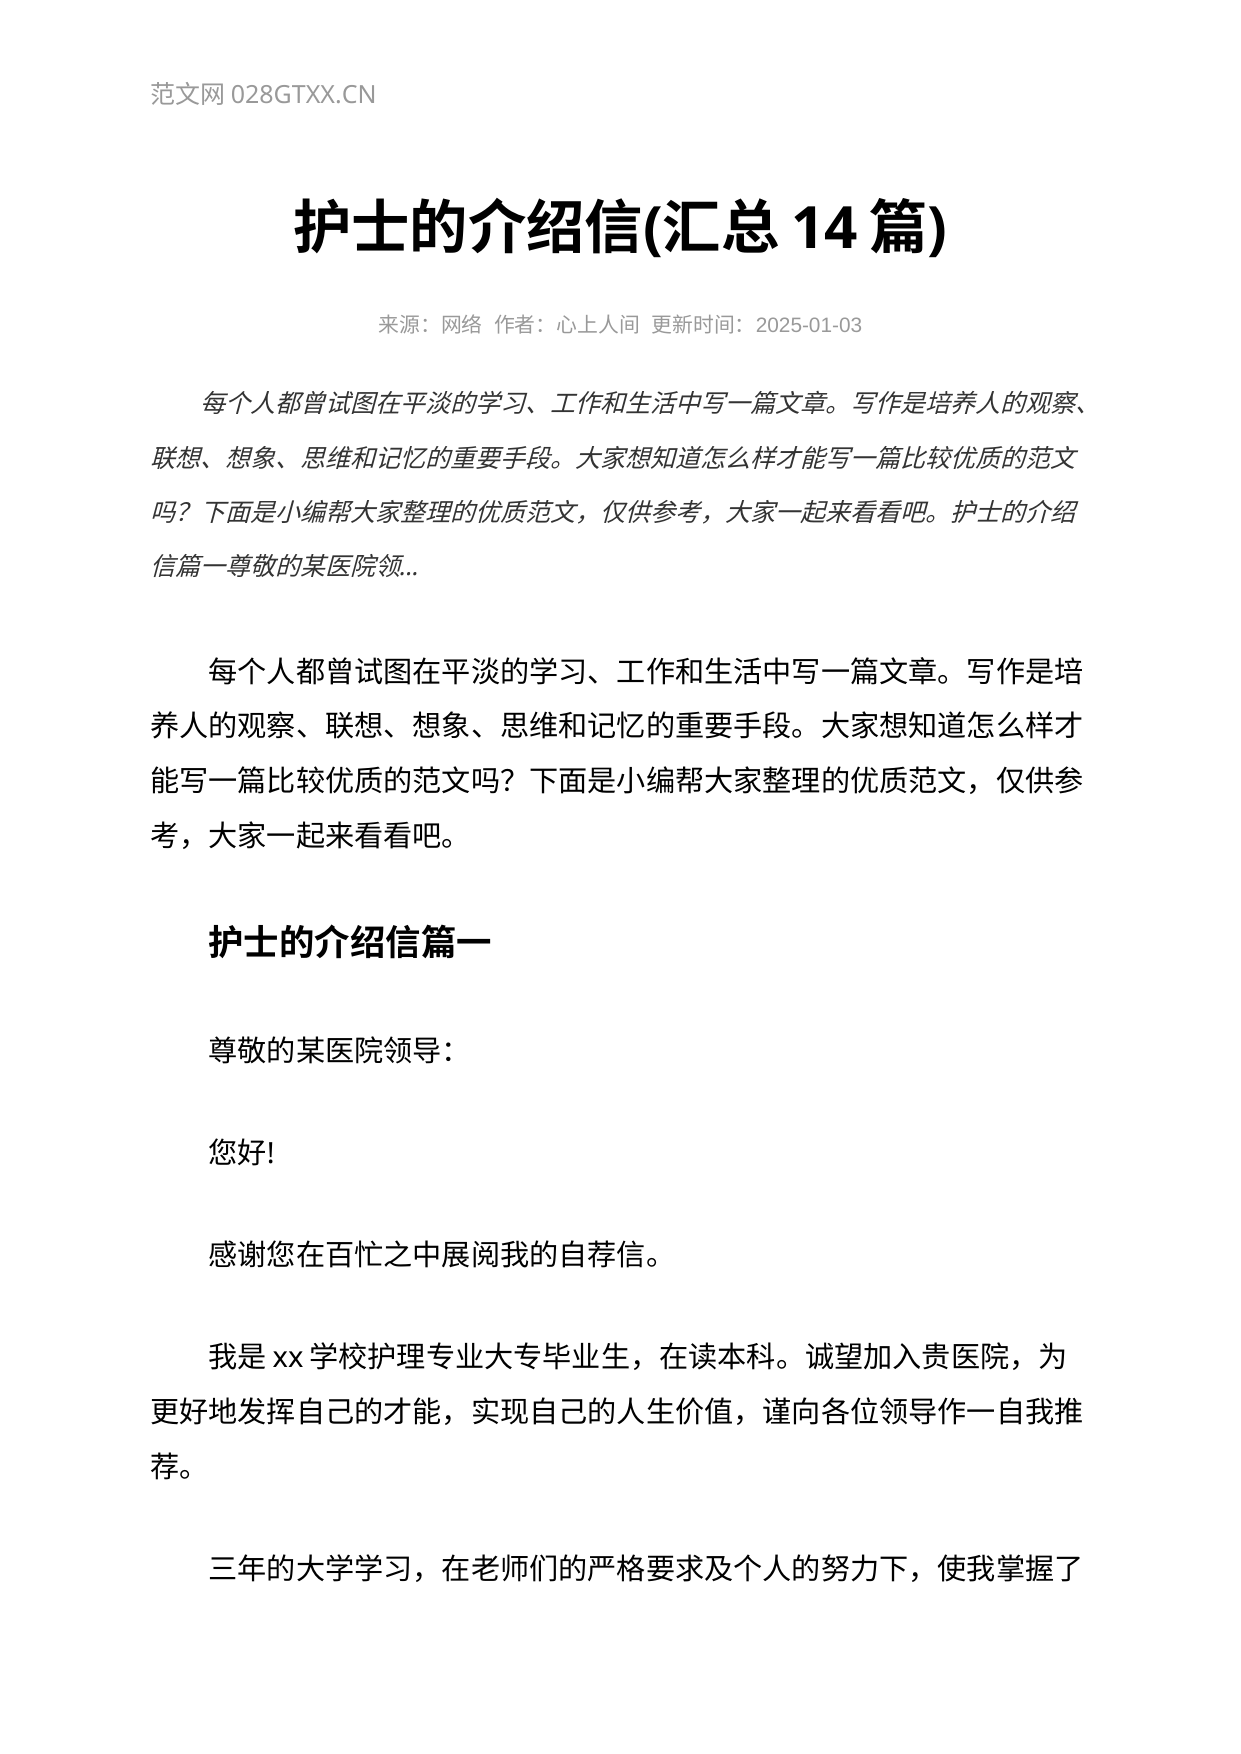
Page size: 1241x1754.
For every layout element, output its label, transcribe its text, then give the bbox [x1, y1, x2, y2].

text 每个人都曾试图在平淡的学习、工作和生活中写一篇文章。写作是培养人的观察、联想、想象、思维和记忆的重要手段。大家想知道怎么样才能写一篇比较优质的范文吗？下面是小编帮大家整理的优质范文，仅供参考，大家一起来看看吧。 [150, 648, 1090, 855]
text 感谢您在百忙之中展阅我的自荐信。 [150, 1232, 1090, 1274]
subtitle 护士的介绍信(汇总14篇) [150, 181, 1090, 266]
text 我是xx学校护理专业大专毕业生，在读本科。诚望加入贵医院，为更好地发挥自己的才能，实现自己的人生价值，谨向各位领导作一自我推荐。 [150, 1333, 1090, 1486]
text 来源：网络 作者：心上人间 更新时间：2025-01-03 [150, 313, 1090, 337]
text 尊敬的某医院领导： [150, 1028, 1090, 1070]
text 每个人都曾试图在平淡的学习、工作和生活中写一篇文章。写作是培养人的观察、联想、想象、思维和记忆的重要手段。大家想知道怎么样才能写一篇比较优质的范文吗？下面是小编帮大家整理的优质范文，仅供参考，大家一起来看看吧。护士的介绍信篇一尊敬的某医院领... [150, 384, 1090, 583]
text 护士的介绍信篇一 [150, 914, 1090, 966]
text 您好! [150, 1130, 1090, 1172]
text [150, 1545, 1090, 1587]
